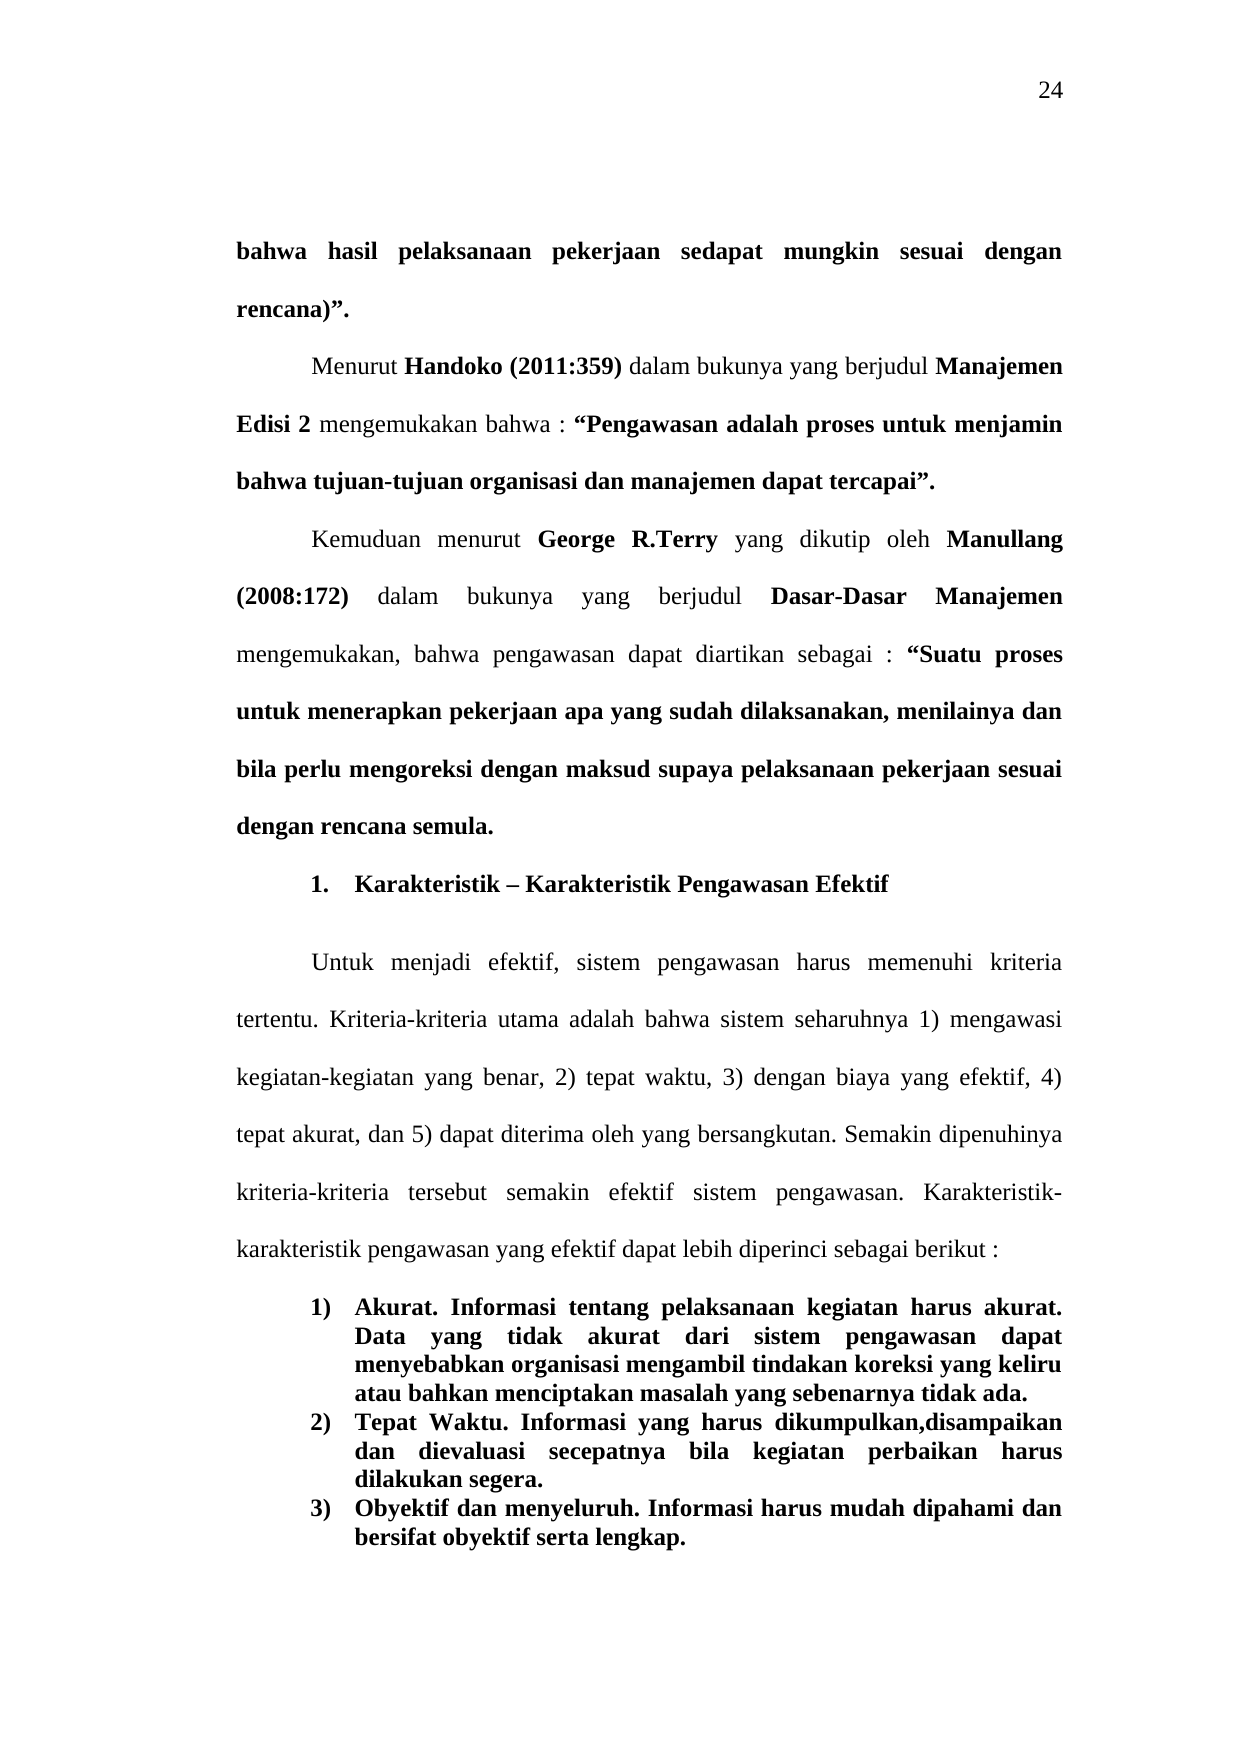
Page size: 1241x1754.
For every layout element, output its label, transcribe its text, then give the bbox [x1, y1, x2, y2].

list Tepat Waktu. Informasi yang harus dikumpulkan,disampaikan dan dievaluasi secepatnya bila kegiatan perbaikan harus dilakukan segera. [310, 1407, 1063, 1493]
list Akurat. Informasi tentang pelaksanaan kegiatan harus akurat. Data yang tidak akurat dari sistem pengawasan dapat menyebabkan organisasi mengambil tindakan koreksi yang keliru atau bahkan menciptakan masalah yang sebenarnya tidak ada. [310, 1292, 1063, 1407]
list Karakteristik – Karakteristik Pengawasan Efektif [310, 869, 1063, 897]
text Untuk menjadi efektif, sistem pengawasan harus memenuhi kriteria tertentu. Kriteria-kriteria utama adalah bahwa sistem seharuhnya 1) mengawasi kegiatan-kegiatan yang benar, 2) tepat waktu, 3) dengan biaya yang efektif, 4) tepat akurat, dan 5) dapat diterima oleh yang bersangkutan. Semakin dipenuhinya kriteria-kriteria tersebut semakin efektif sistem pengawasan. Karakteristik-karakteristik pengawasan yang efektif dapat lebih diperinci sebagai berikut : [236, 947, 1063, 1263]
list Obyektif dan menyeluruh. Informasi harus mudah dipahami dan bersifat obyektif serta lengkap. [310, 1493, 1063, 1551]
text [236, 236, 1063, 322]
text Menurut Handoko (2011:359) dalam bukunya yang berjudul Manajemen Edisi 2 mengemukakan bahwa : “Pengawasan adalah proses untuk menjamin bahwa tujuan-tujuan organisasi dan manajemen dapat tercapai”. [236, 351, 1063, 495]
text Kemuduan menurut George R.Terry yang dikutip oleh Manullang (2008:172) dalam bukunya yang berjudul Dasar-Dasar Manajemen mengemukakan, bahwa pengawasan dapat diartikan sebagai : “Suatu proses untuk menerapkan pekerjaan apa yang sudah dilaksanakan, menilainya dan bila perlu mengoreksi dengan maksud supaya pelaksanaan pekerjaan sesuai dengan rencana semula. [236, 524, 1063, 840]
